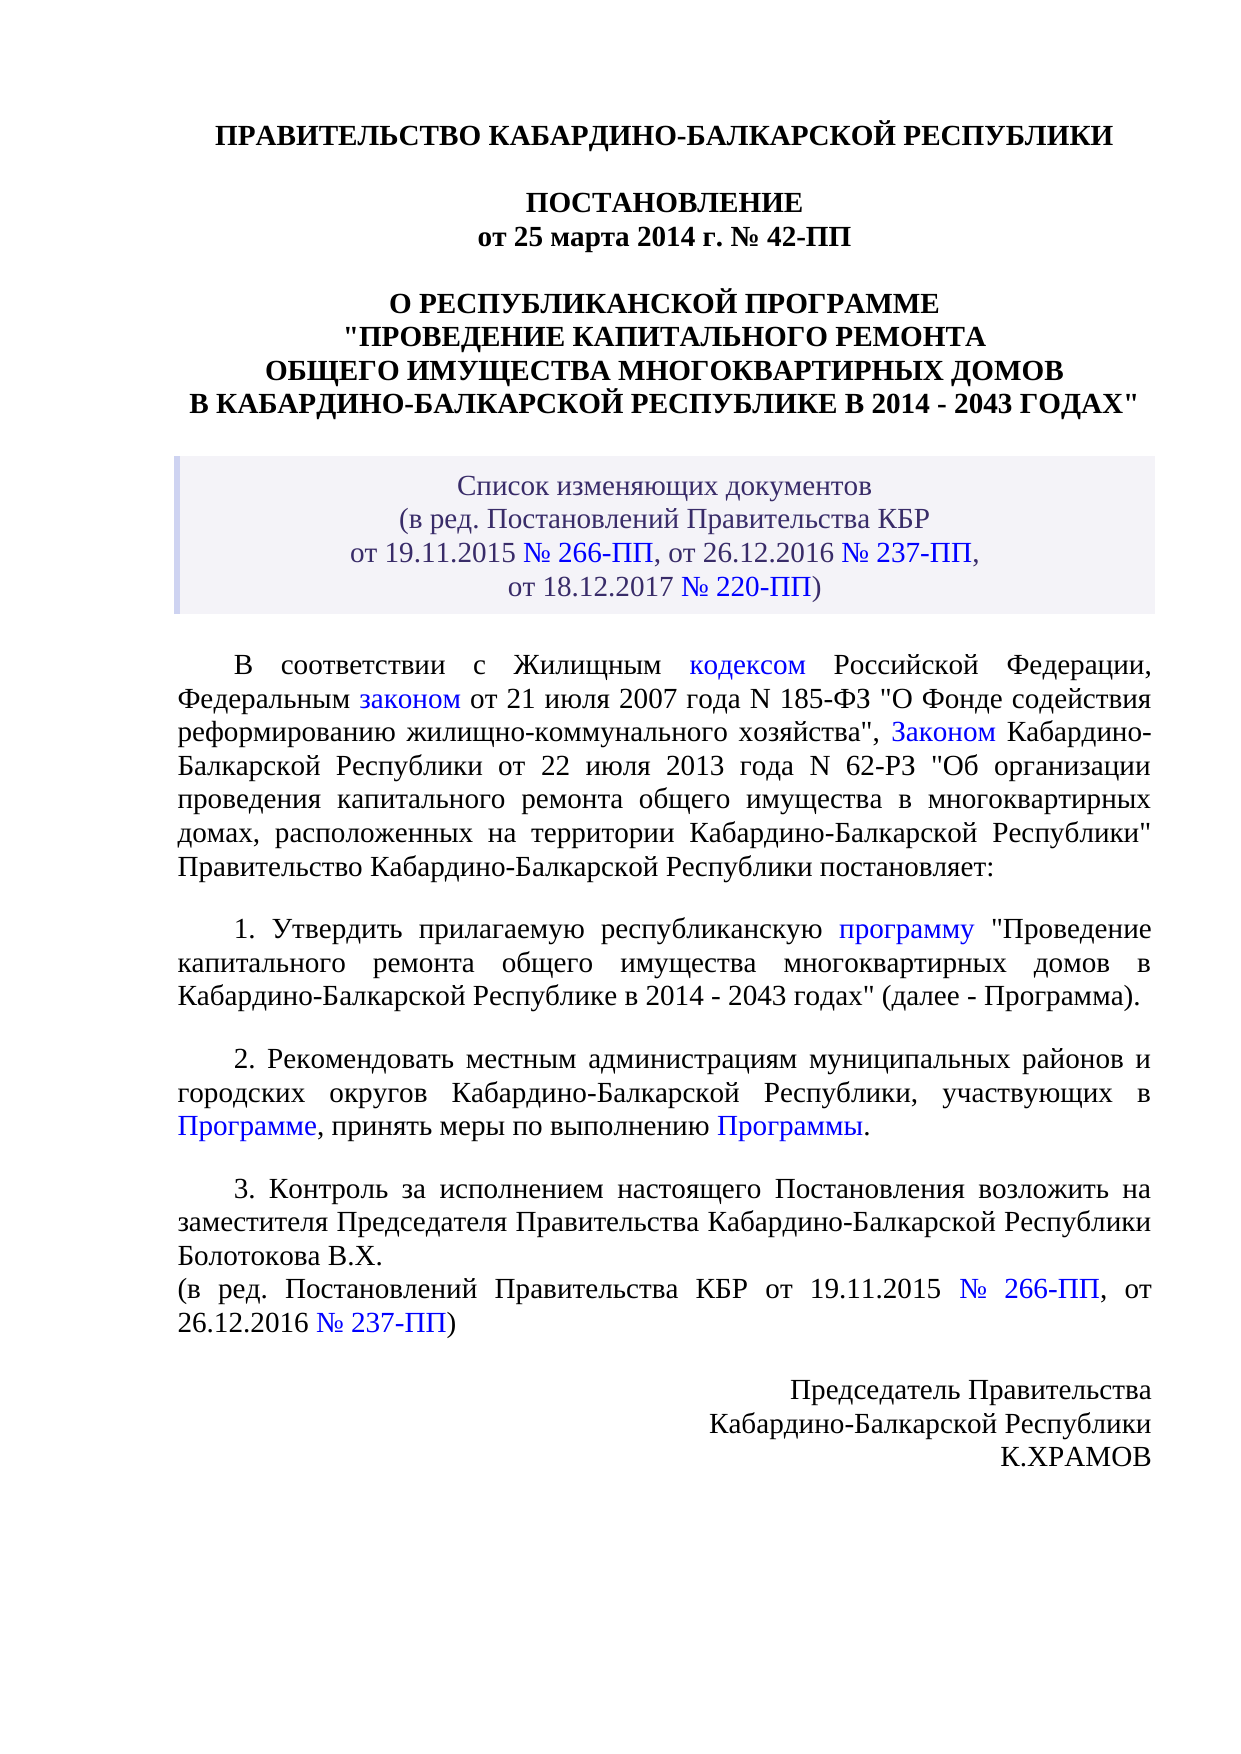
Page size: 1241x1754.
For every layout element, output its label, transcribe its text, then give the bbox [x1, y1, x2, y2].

text Кабардино-Балкарской Республики [177, 1406, 1152, 1439]
title ПРАВИТЕЛЬСТВО КАБАРДИНО-БАЛКАРСКОЙ РЕСПУБЛИКИ [177, 118, 1152, 152]
title В КАБАРДИНО-БАЛКАРСКОЙ РЕСПУБЛИКЕ В 2014 - 2043 ГОДАХ" [177, 386, 1152, 420]
text 2. Рекомендовать местным администрациям муниципальных районов и городских округов Кабардино-Балкарской Республики, участвующих в Программе, принять меры по выполнению Программы. [177, 1041, 1152, 1142]
table_header Список изменяющих документов (в ред. Постановлений Правительства КБР от 19.11.2015 № 266-ПП, от 26.12.2016 № 237-ПП, от 18.12.2017 № 220-ПП) [180, 456, 1149, 614]
title О РЕСПУБЛИКАНСКОЙ ПРОГРАММЕ [177, 286, 1152, 319]
text 3. Контроль за исполнением настоящего Постановления возложить на заместителя Председателя Правительства Кабардино-Балкарской Республики Болотокова В.Х. [177, 1171, 1152, 1272]
text (в ред. Постановлений Правительства КБР от 19.11.2015 № 266-ПП, от 26.12.2016 № 237-ПП) [177, 1272, 1152, 1339]
text К.ХРАМОВ [177, 1439, 1152, 1473]
text В соответствии с Жилищным кодексом Российской Федерации, Федеральным законом от 21 июля 2007 года N 185-ФЗ "О Фонде содействия реформированию жилищно-коммунального хозяйства", Законом Кабардино-Балкарской Республики от 22 июля 2013 года N 62-РЗ "Об организации проведения капитального ремонта общего имущества в многоквартирных домах, расположенных на территории Кабардино-Балкарской Республики" Правительство Кабардино-Балкарской Республики постановляет: [177, 647, 1152, 882]
text 1. Утвердить прилагаемую республиканскую программу "Проведение капитального ремонта общего имущества многоквартирных домов в Кабардино-Балкарской Республике в 2014 - 2043 годах" (далее - Программа). [177, 911, 1152, 1012]
title ОБЩЕГО ИМУЩЕСТВА МНОГОКВАРТИРНЫХ ДОМОВ [177, 353, 1152, 386]
title от 25 марта 2014 г. № 42-ПП [177, 219, 1152, 252]
title "ПРОВЕДЕНИЕ КАПИТАЛЬНОГО РЕМОНТА [177, 319, 1152, 353]
text Председатель Правительства [177, 1372, 1152, 1406]
title ПОСТАНОВЛЕНИЕ [177, 185, 1152, 219]
